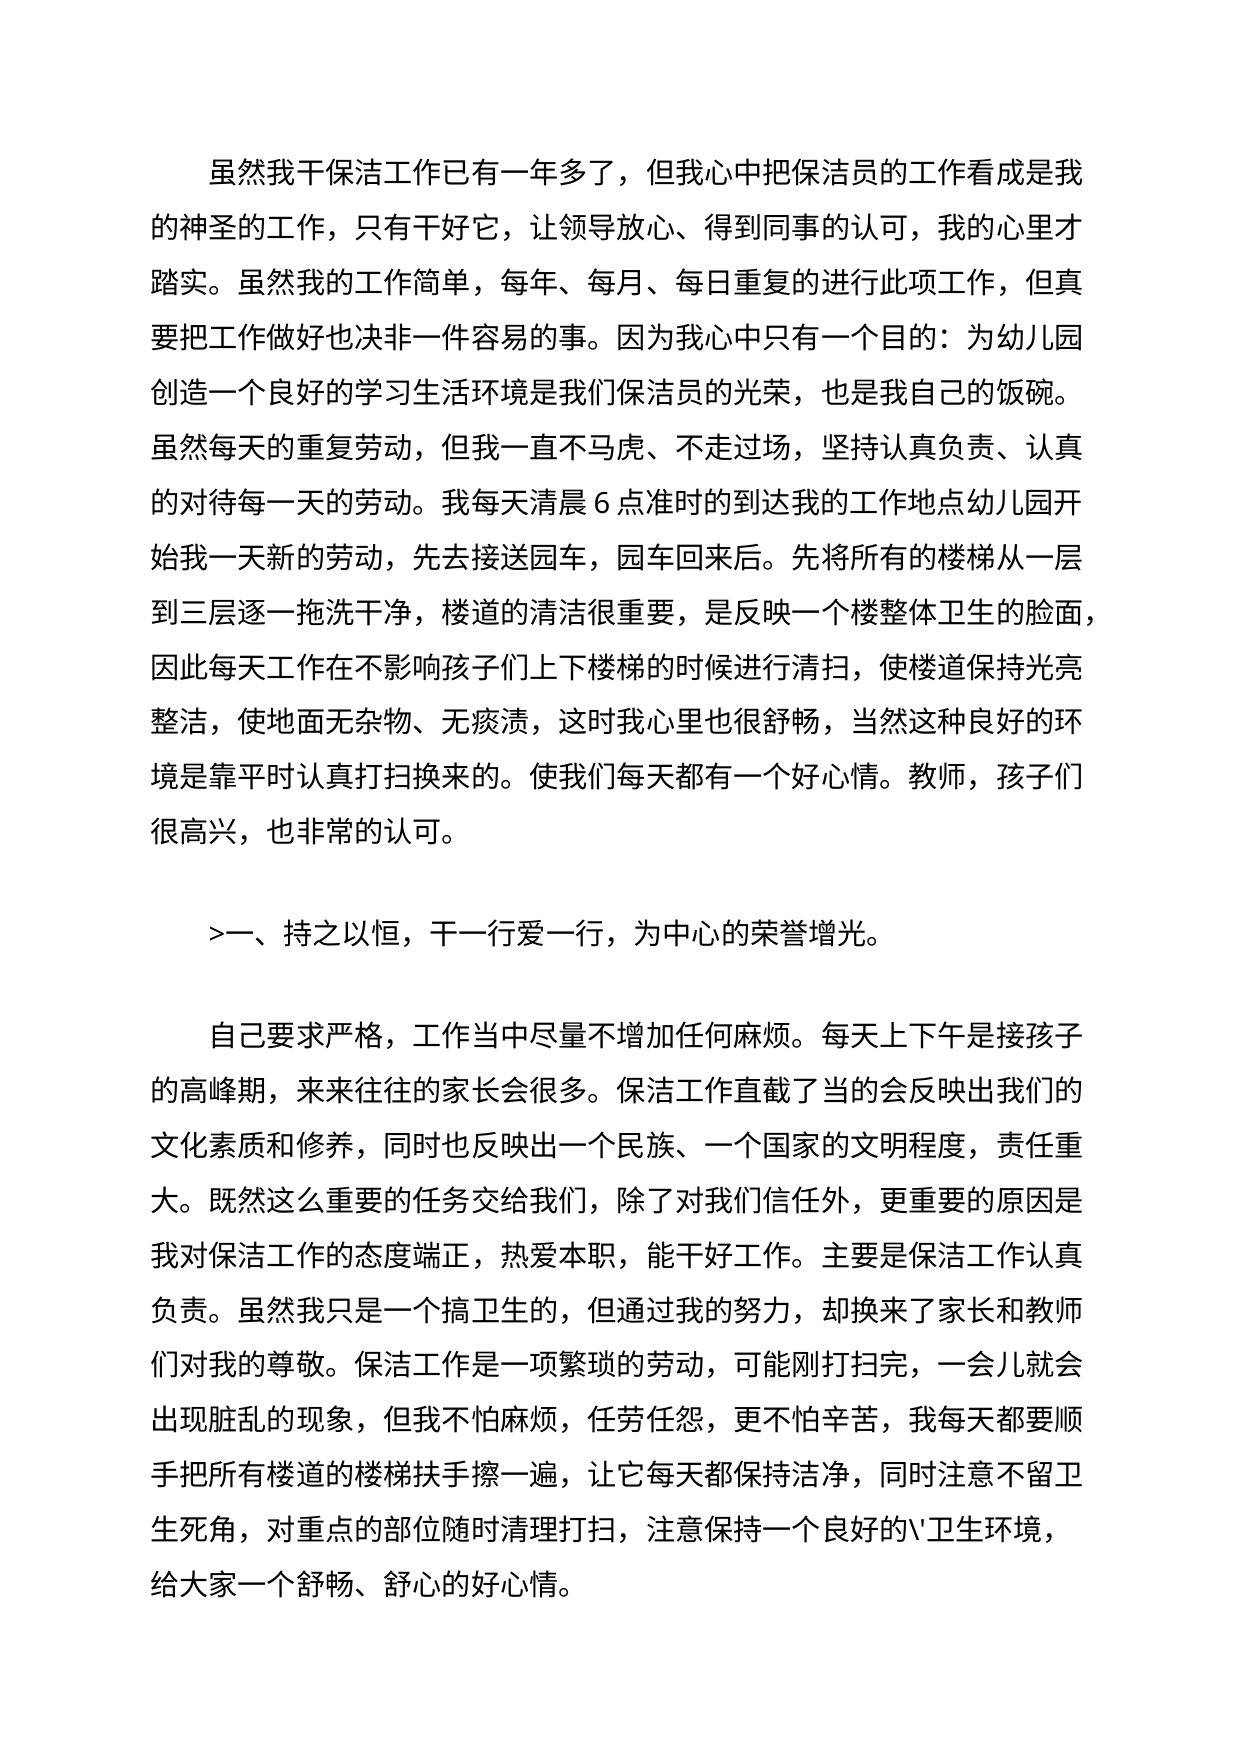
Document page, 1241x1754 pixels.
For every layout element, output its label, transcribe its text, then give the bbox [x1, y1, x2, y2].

text 自己要求严格，工作当中尽量不增加任何麻烦。每天上下午是接孩子的高峰期，来来往往的家长会很多。保洁工作直截了当的会反映出我们的文化素质和修养，同时也反映出一个民族、一个国家的文明程度，责任重大。既然这么重要的任务交给我们，除了对我们信任外，更重要的原因是我对保洁工作的态度端正，热爱本职，能干好工作。主要是保洁工作认真负责。虽然我只是一个搞卫生的，但通过我的努力，却换来了家长和教师们对我的尊敬。保洁工作是一项繁琐的劳动，可能刚打扫完，一会儿就会出现脏乱的现象，但我不怕麻烦，任劳任怨，更不怕辛苦，我每天都要顺手把所有楼道的楼梯扶手擦一遍，让它每天都保持洁净，同时注意不留卫生死角，对重点的部位随时清理打扫，注意保持一个良好的\'卫生环境，给大家一个舒畅、舒心的好心情。 [150, 1013, 1090, 1604]
text >一、持之以恒，干一行爱一行，为中心的荣誉增光。 [150, 911, 1090, 953]
text 虽然我干保洁工作已有一年多了，但我心中把保洁员的工作看成是我的神圣的工作，只有干好它，让领导放心、得到同事的认可，我的心里才踏实。虽然我的工作简单，每年、每月、每日重复的进行此项工作，但真要把工作做好也决非一件容易的事。因为我心中只有一个目的：为幼儿园创造一个良好的学习生活环境是我们保洁员的光荣，也是我自己的饭碗。虽然每天的重复劳动，但我一直不马虎、不走过场，坚持认真负责、认真的对待每一天的劳动。我每天清晨6点准时的到达我的工作地点幼儿园开始我一天新的劳动，先去接送园车，园车回来后。先将所有的楼梯从一层到三层逐一拖洗干净，楼道的清洁很重要，是反映一个楼整体卫生的脸面，因此每天工作在不影响孩子们上下楼梯的时候进行清扫，使楼道保持光亮整洁，使地面无杂物、无痰渍，这时我心里也很舒畅，当然这种良好的环境是靠平时认真打扫换来的。使我们每天都有一个好心情。教师，孩子们很高兴，也非常的认可。 [150, 150, 1090, 851]
